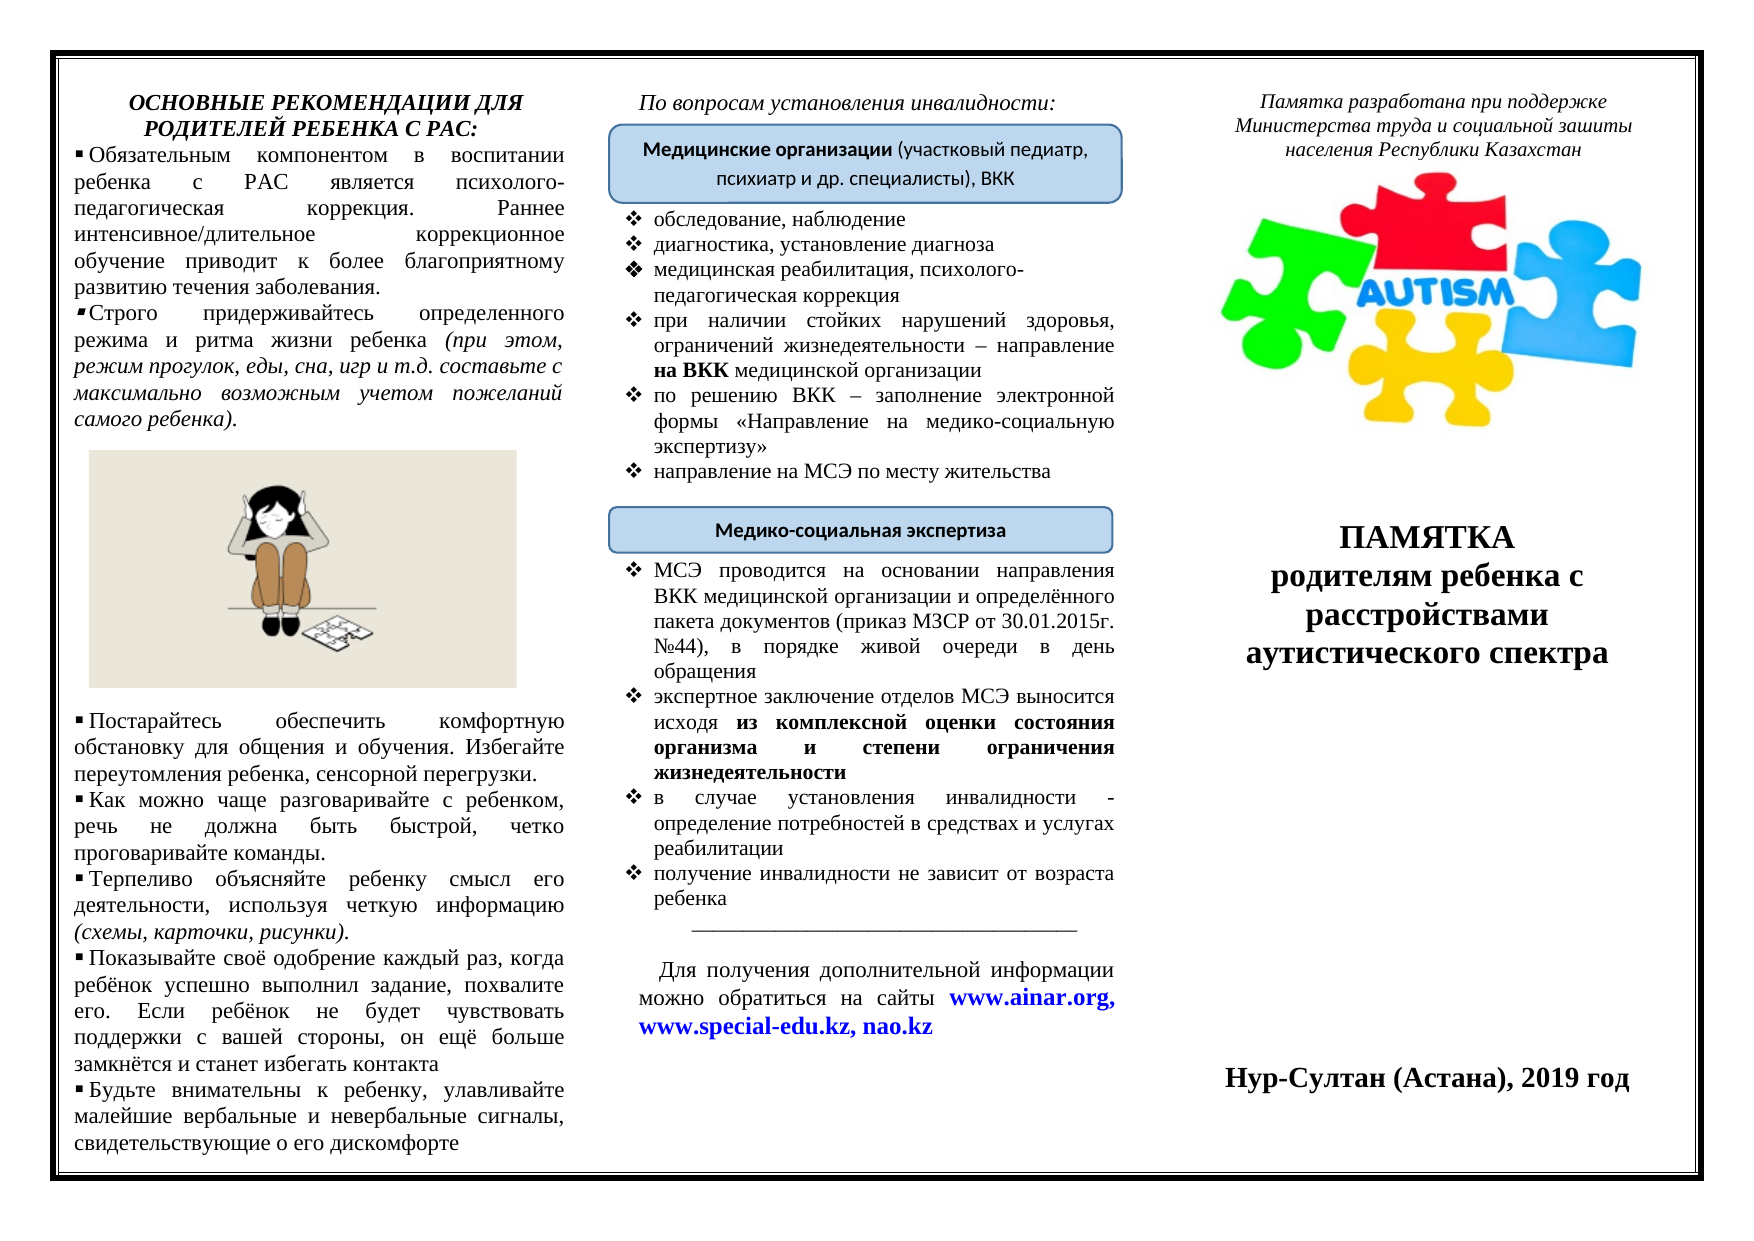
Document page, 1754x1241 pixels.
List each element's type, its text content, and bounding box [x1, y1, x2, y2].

text Для получения дополнительной информации можно обратиться на сайты www.ainar.org, www.special-edu.kz, nao.kz [639, 956, 1115, 1040]
list Обязательным компонентом в воспитании ребенка с РАС является психолого-педагогическая коррекция. Раннее интенсивное/длительное коррекционное обучение приводит к более благоприятному развитию течения заболевания. [74, 141, 565, 299]
list Как можно чаще разговаривайте с ребенком, речь не должна быть быстрой, четко проговаривайте команды. [74, 786, 565, 865]
list Строго придерживайтесь определенного режима и ритма жизни ребенка (при этом, режим прогулок, еды, сна, игр и т.д. составьте с максимально возможным учетом пожеланий самого ребенка). [74, 299, 565, 431]
list направление на МСЭ по месту жительства [624, 458, 1115, 483]
list при наличии стойких нарушений здоровья, ограничений жизнедеятельности – направление на ВКК медицинской организации [624, 307, 1115, 382]
text родителям ребенка с расстройствами аутистического спектра [1189, 556, 1665, 671]
list медицинская реабилитация, психолого-педагогическая коррекция [624, 256, 1115, 307]
text По вопросам установления инвалидности: [609, 89, 1115, 115]
list Постарайтесь обеспечить комфортную обстановку для общения и обучения. Избегайте переутомления ребенка, сенсорной перегрузки. [74, 707, 565, 786]
list в случае установления инвалидности - определение потребностей в средствах и услугах реабилитации [624, 784, 1115, 860]
list МСЭ проводится на основании направления ВКК медицинской организации и определённого пакета документов (приказ МЗСР от 30.01.2015г. №44), в порядке живой очереди в день обращения [624, 557, 1115, 683]
list Показывайте своё одобрение каждый раз, когда ребёнок успешно выполнил задание, похвалите его. Если ребёнок не будет чувствовать поддержки с вашей стороны, он ещё больше замкнётся и станет избегать контакта [74, 944, 565, 1076]
text Нур-Султан (Астана), 2019 год [1189, 1060, 1665, 1093]
picture [1188, 160, 1685, 441]
list Будьте внимательны к ребенку, улавливайте малейшие вербальные и невербальные сигналы, свидетельствующие о его дискомфорте [74, 1076, 565, 1155]
list обследование, наблюдение [624, 206, 1115, 231]
text Памятка разработана при поддержке Министерства труда и социальной зашиты населения Республики Казахстан [1204, 89, 1665, 160]
text _____________________________________ [653, 910, 1115, 934]
list по решению ВКК – заполнение электронной формы «Направление на медико-социальную экспертизу» [624, 382, 1115, 458]
list Терпеливо объясняйте ребенку смысл его деятельности, используя четкую информацию (схемы, карточки, рисунки). [74, 865, 565, 944]
text ПАМЯТКА [1189, 517, 1665, 556]
list диагностика, установление диагноза [624, 231, 1115, 256]
text ОСНОВНЫЕ РЕКОМЕНДАЦИИ ДЛЯ РОДИТЕЛЕЙ РЕБЕНКА С РАС: [59, 89, 565, 141]
list получение инвалидности не зависит от возраста ребенка [624, 860, 1115, 910]
picture [88, 450, 517, 688]
list экспертное заключение отделов МСЭ выносится исходя из комплексной оценки состояния организма и степени ограничения жизнедеятельности [624, 683, 1115, 784]
